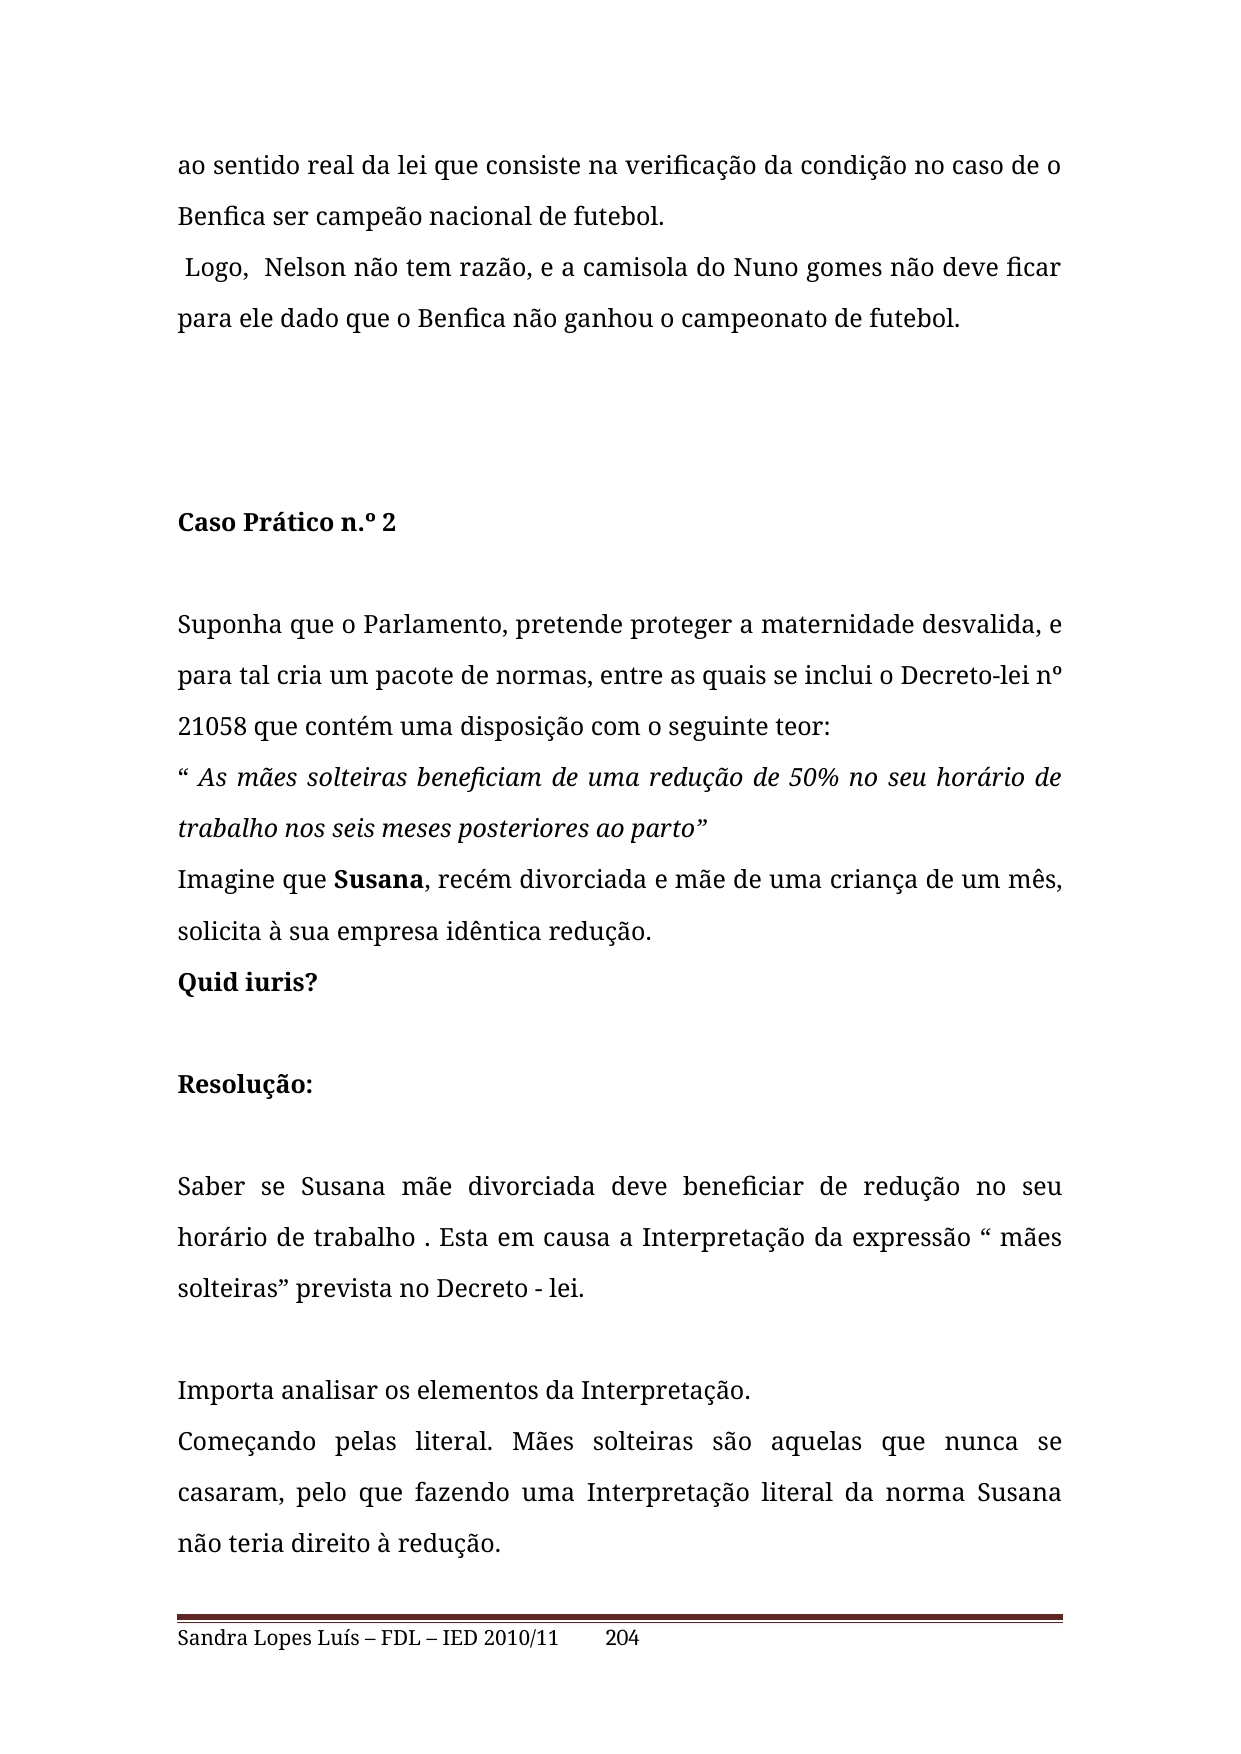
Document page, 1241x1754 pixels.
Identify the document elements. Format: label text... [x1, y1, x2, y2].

text “ As mães solteiras beneficiam de uma redução de 50% no seu horário de trabalho nos seis meses posteriores ao parto” [177, 760, 1063, 845]
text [177, 148, 1063, 233]
text Caso Prático n.º 2 [177, 505, 1063, 539]
text Saber se Susana mãe divorciada deve beneficiar de redução no seu horário de trabalho . Esta em causa a Interpretação da expressão “ mães solteiras” prevista no Decreto - lei. [177, 1168, 1063, 1304]
text Logo, Nelson não tem razão, e a camisola do Nuno gomes não deve ficar para ele dado que o Benfica não ganhou o campeonato de futebol. [177, 250, 1063, 335]
text Imagine que Susana, recém divorciada e mãe de uma criança de um mês, solicita à sua empresa idêntica redução. [177, 862, 1063, 947]
text Começando pelas literal. Mães solteiras são aquelas que nunca se casaram, pelo que fazendo uma Interpretação literal da norma Susana não teria direito à redução. [177, 1424, 1063, 1560]
text Resolução: [177, 1066, 1063, 1100]
text Importa analisar os elementos da Interpretação. [177, 1373, 1063, 1407]
text Quid iuris? [177, 964, 1063, 998]
text Suponha que o Parlamento, pretende proteger a maternidade desvalida, e para tal cria um pacote de normas, entre as quais se inclui o Decreto-lei nº 21058 que contém uma disposição com o seguinte teor: [177, 607, 1063, 743]
